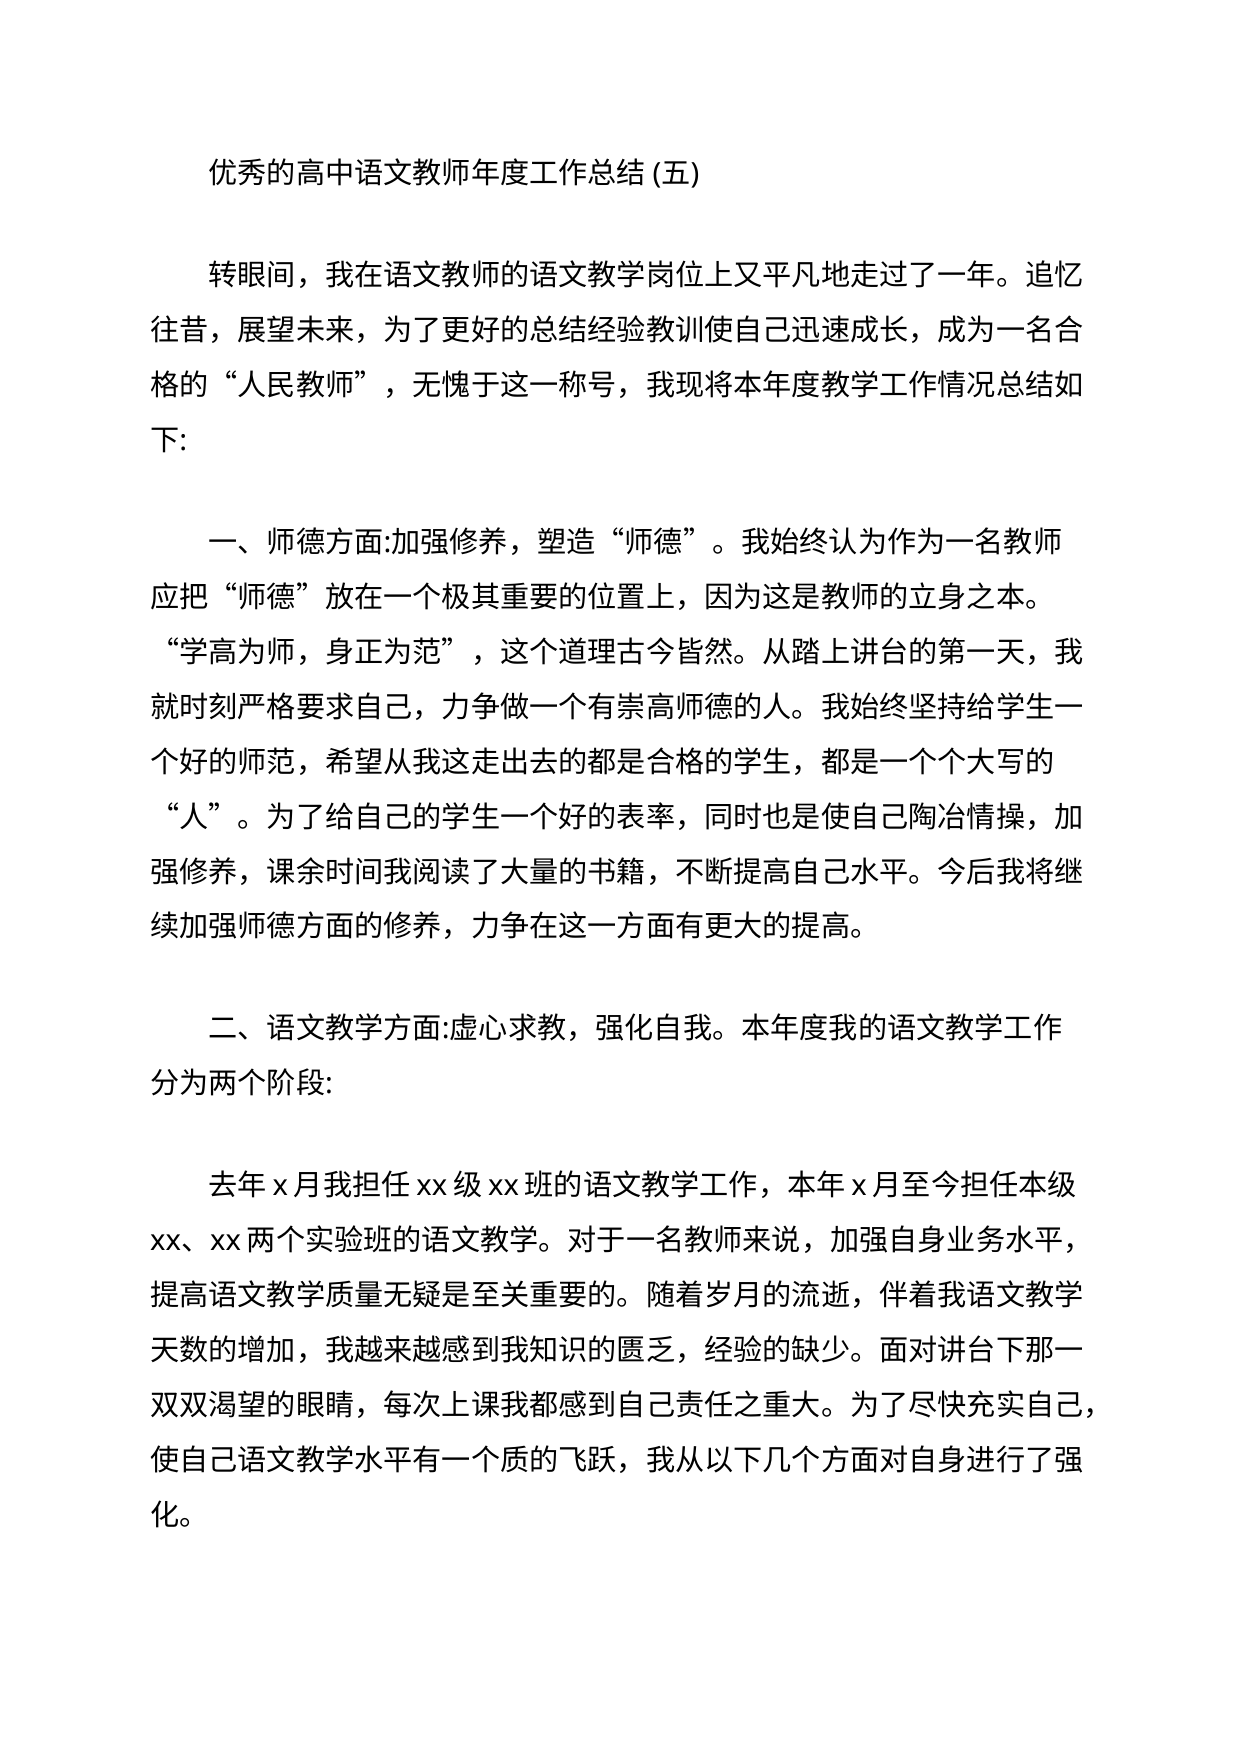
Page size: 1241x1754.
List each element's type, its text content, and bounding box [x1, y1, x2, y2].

text 转眼间，我在语文教师的语文教学岗位上又平凡地走过了一年。追忆往昔，展望未来，为了更好的总结经验教训使自己迅速成长，成为一名合格的“人民教师”，无愧于这一称号，我现将本年度教学工作情况总结如下: [150, 252, 1090, 459]
text 一、师德方面:加强修养，塑造“师德”。我始终认为作为一名教师应把“师德”放在一个极其重要的位置上，因为这是教师的立身之本。“学高为师，身正为范”，这个道理古今皆然。从踏上讲台的第一天，我就时刻严格要求自己，力争做一个有崇高师德的人。我始终坚持给学生一个好的师范，希望从我这走出去的都是合格的学生，都是一个个大写的“人”。为了给自己的学生一个好的表率，同时也是使自己陶冶情操，加强修养，课余时间我阅读了大量的书籍，不断提高自己水平。今后我将继续加强师德方面的修养，力争在这一方面有更大的提高。 [150, 519, 1090, 945]
text 去年x月我担任xx级xx班的语文教学工作，本年x月至今担任本级xx、xx两个实验班的语文教学。对于一名教师来说，加强自身业务水平，提高语文教学质量无疑是至关重要的。随着岁月的流逝，伴着我语文教学天数的增加，我越来越感到我知识的匮乏，经验的缺少。面对讲台下那一双双渴望的眼睛，每次上课我都感到自己责任之重大。为了尽快充实自己，使自己语文教学水平有一个质的飞跃，我从以下几个方面对自身进行了强化。 [150, 1162, 1090, 1534]
text 二、语文教学方面:虚心求教，强化自我。本年度我的语文教学工作分为两个阶段: [150, 1005, 1090, 1102]
text 优秀的高中语文教师年度工作总结 (五) [150, 150, 1090, 192]
